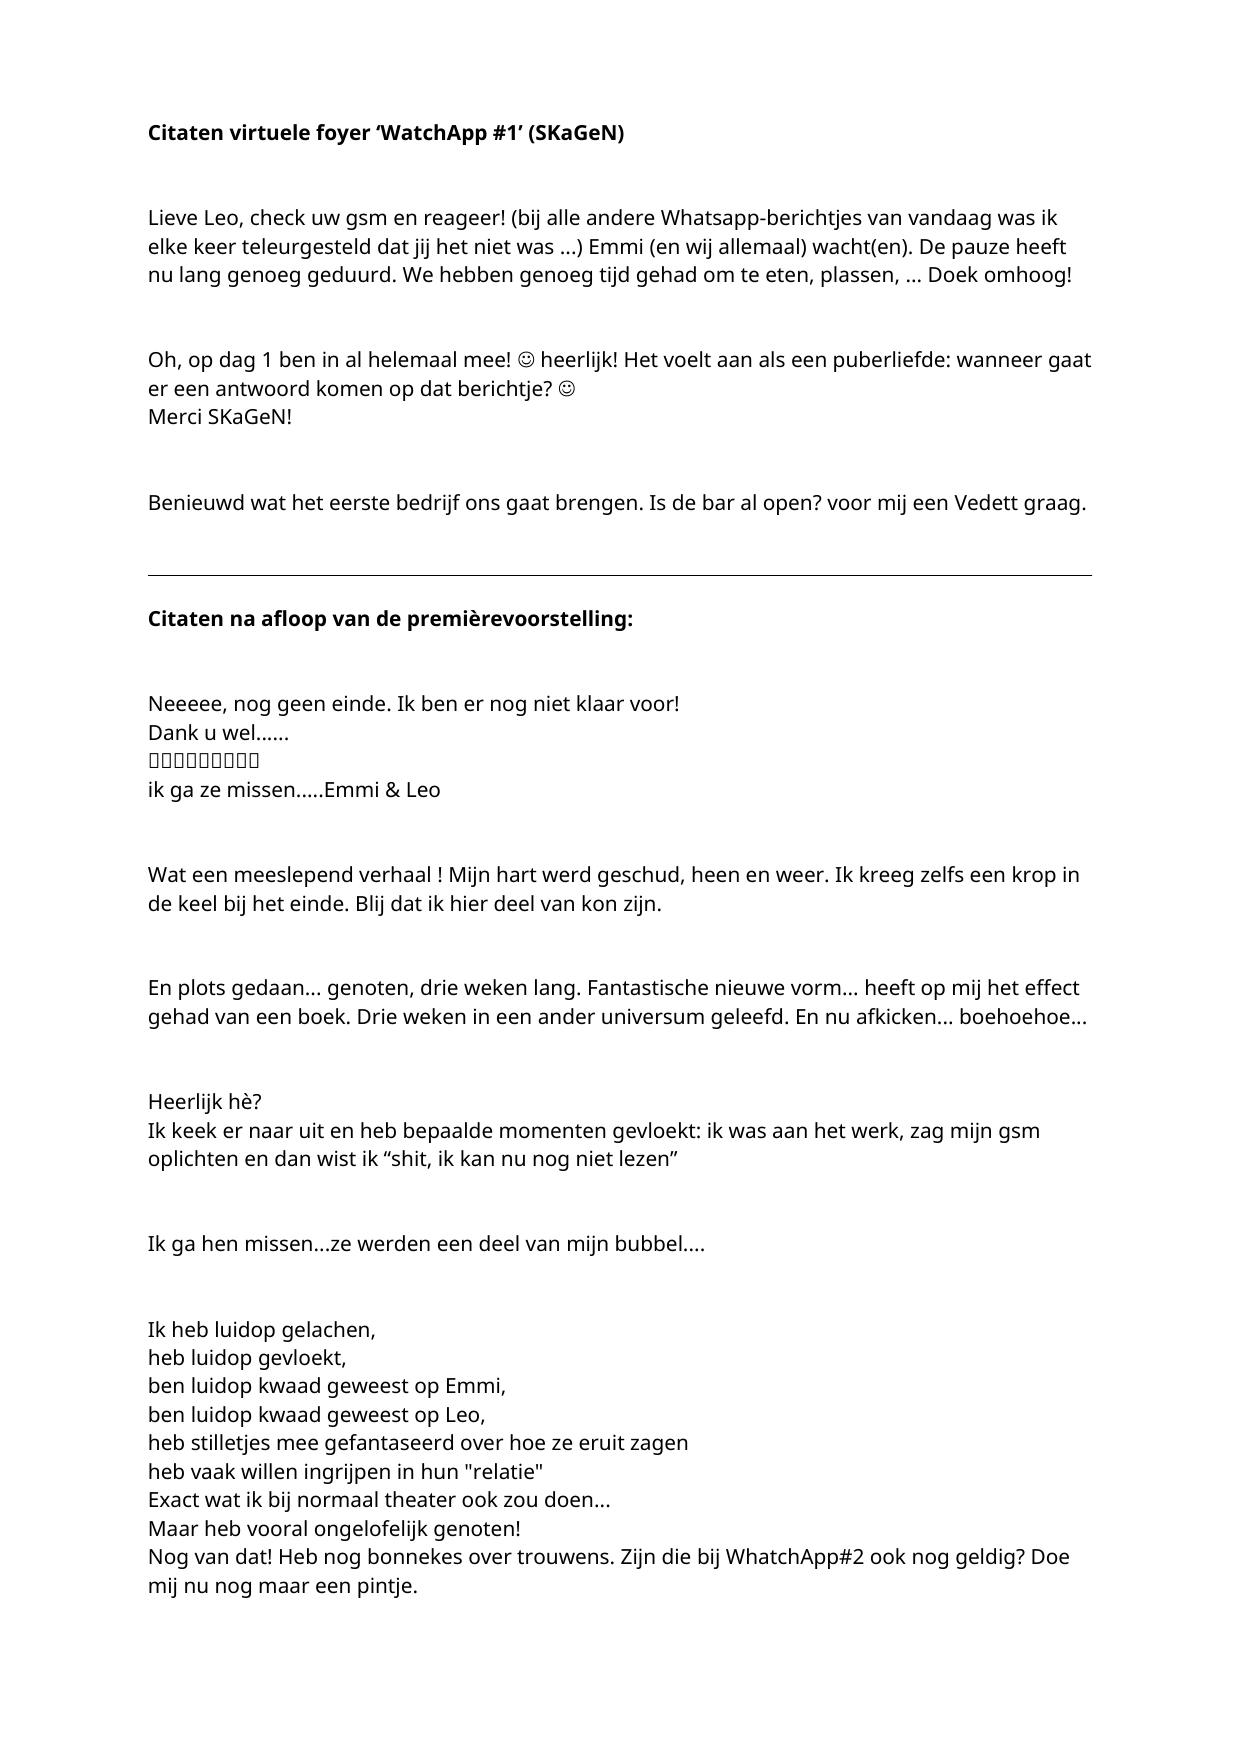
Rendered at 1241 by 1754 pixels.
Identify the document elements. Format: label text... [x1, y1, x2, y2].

text Ik ga hen missen...ze werden een deel van mijn bubbel.... [148, 1229, 1092, 1258]
text Maar heb vooral ongelofelijk genoten! [148, 1514, 1092, 1542]
text Wat een meeslepend verhaal ! Mijn hart werd geschud, heen en weer. Ik kreeg zelfs een krop in de keel bij het einde. Blij dat ik hier deel van kon zijn. [148, 860, 1092, 917]
text heb vaak willen ingrijpen in hun "relatie" [148, 1457, 1092, 1485]
text Merci SKaGeN! [148, 402, 1092, 431]
text Heerlijk hè? [148, 1087, 1092, 1116]
text ben luidop kwaad geweest op Emmi, [148, 1372, 1092, 1400]
text Neeeee, nog geen einde. Ik ben er nog niet klaar voor! Dank u wel...... [148, 661, 1092, 746]
text ben luidop kwaad geweest op Leo, [148, 1400, 1092, 1428]
text Ik heb luidop gelachen, heb luidop gevloekt, [148, 1258, 1092, 1372]
text Nog van dat! Heb nog bonnekes over trouwens. Zijn die bij WhatchApp#2 ook nog geldig? Doe mij nu nog maar een pintje. [148, 1542, 1092, 1599]
text Benieuwd wat het eerste bedrijf ons gaat brengen. Is de bar al open? voor mij een Vedett graag. [148, 488, 1092, 516]
text 👏👏👏👏👏👏👏👏👏 [148, 746, 1092, 775]
text Exact wat ik bij normaal theater ook zou doen... [148, 1485, 1092, 1514]
text ik ga ze missen.....Emmi & Leo [148, 775, 1092, 803]
text Citaten virtuele foyer ‘WatchApp #1’ (SKaGeN) [148, 118, 1092, 147]
text En plots gedaan... genoten, drie weken lang. Fantastische nieuwe vorm... heeft op mij het effect gehad van een boek. Drie weken in een ander universum geleefd. En nu afkicken... boehoehoe... [148, 973, 1092, 1030]
text heb stilletjes mee gefantaseerd over hoe ze eruit zagen [148, 1428, 1092, 1457]
text Citaten na afloop van de premièrevoorstelling: [148, 604, 1092, 633]
text Lieve Leo, check uw gsm en reageer! (bij alle andere Whatsapp-berichtjes van vandaag was ik elke keer teleurgesteld dat jij het niet was ...) Emmi (en wij allemaal) wacht(en). De pauze heeft nu lang genoeg geduurd. We hebben genoeg tijd gehad om te eten, plassen, ... Doek omhoog! [148, 203, 1092, 289]
text Ik keek er naar uit en heb bepaalde momenten gevloekt: ik was aan het werk, zag mijn gsm oplichten en dan wist ik “shit, ik kan nu nog niet lezen” [148, 1116, 1092, 1173]
text Oh, op dag 1 ben in al helemaal mee! heerlijk! Het voelt aan als een puberliefde: wanneer gaat er een antwoord komen op dat berichtje? [148, 346, 1092, 402]
